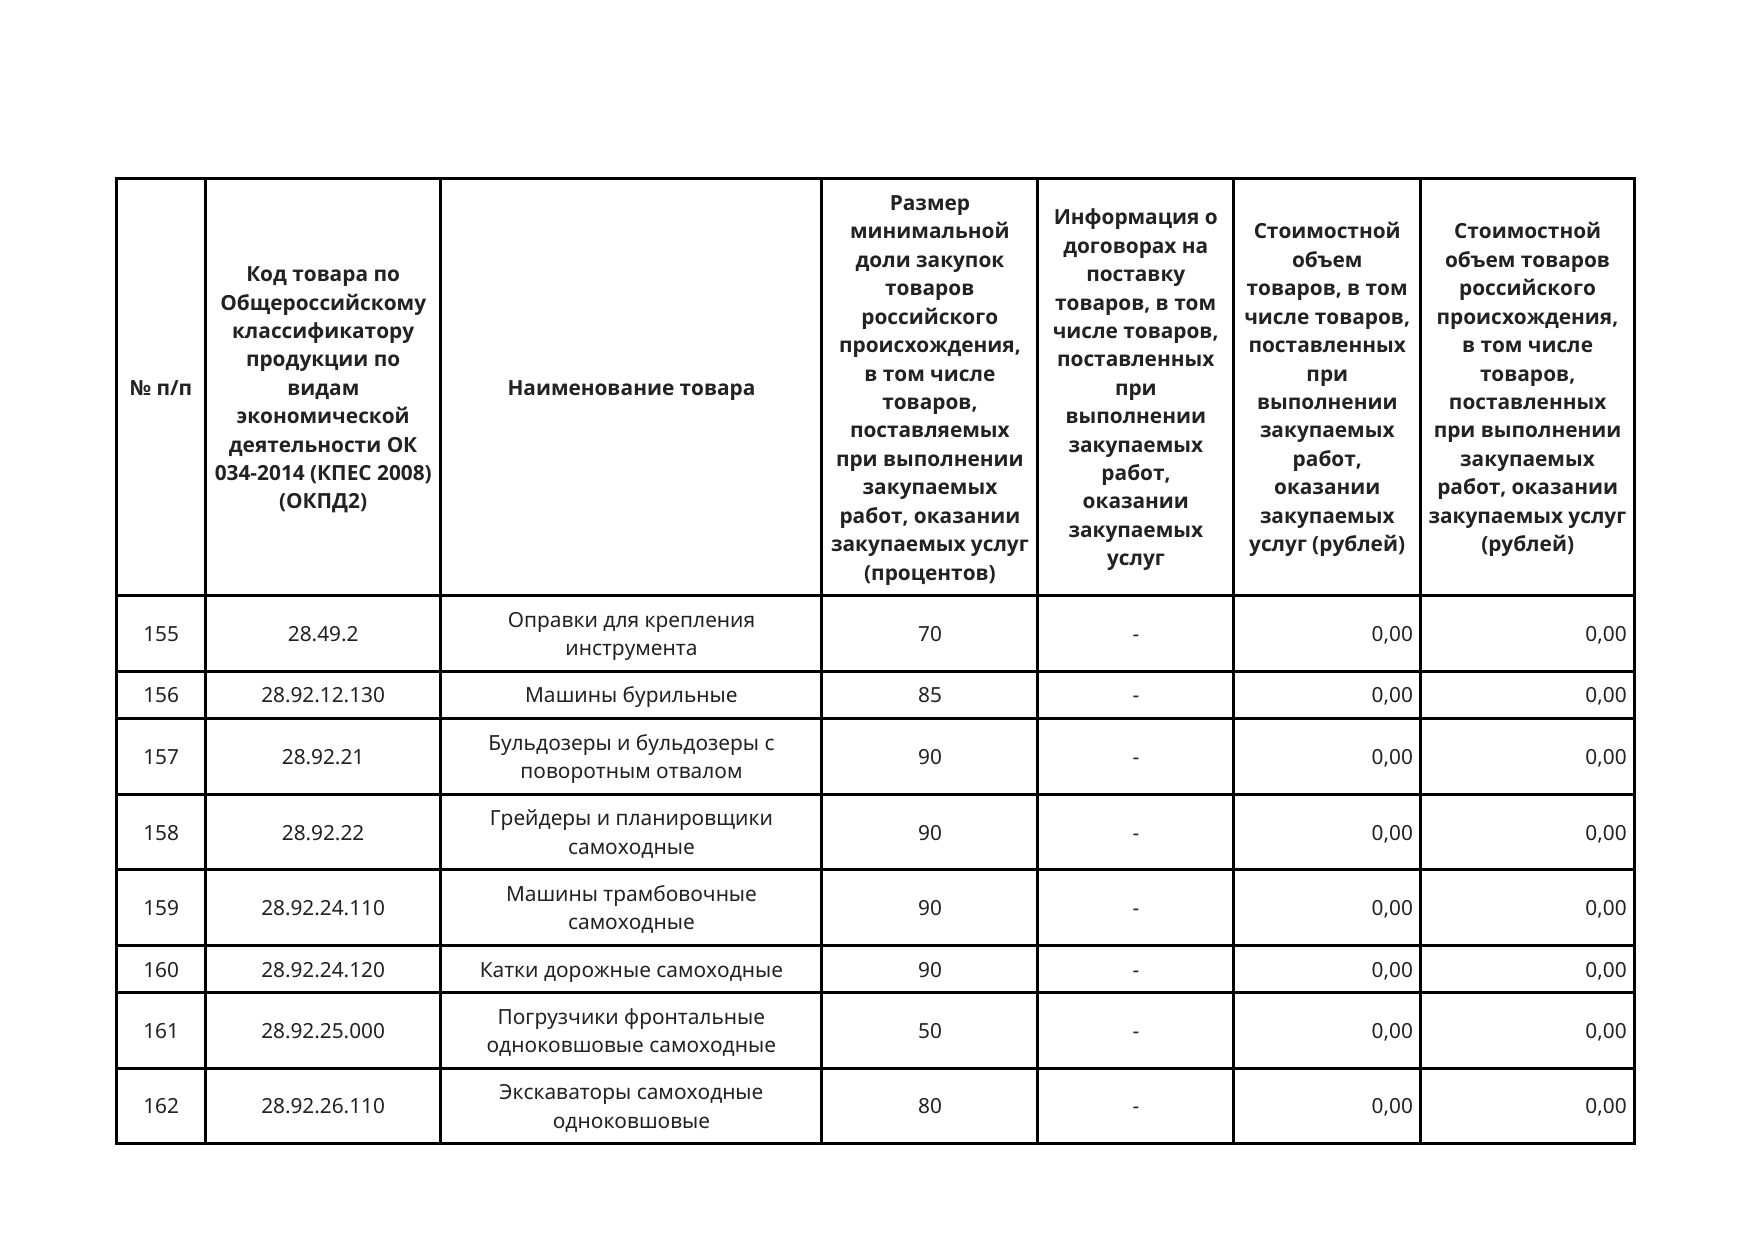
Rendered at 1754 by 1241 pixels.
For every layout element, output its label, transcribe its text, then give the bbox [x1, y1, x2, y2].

table_cell - [1039, 1070, 1232, 1142]
table_header Код товара по Общероссийскому классификатору продукции по видам экономической деятельности ОК 034-2014 (КПЕС 2008) (ОКПД2) [207, 180, 439, 594]
table_header № п/п [118, 180, 204, 594]
table_cell 0,00 [1422, 1070, 1633, 1142]
table_cell 28.92.21 [207, 720, 439, 792]
table_cell Погрузчики фронтальные одноковшовые самоходные [442, 994, 820, 1067]
table_cell Катки дорожные самоходные [442, 947, 820, 991]
table_cell 28.92.24.110 [207, 871, 439, 944]
table_cell 28.92.22 [207, 796, 439, 868]
table_cell 0,00 [1422, 673, 1633, 717]
table_cell 0,00 [1235, 796, 1419, 868]
table_header Стоимостной объем товаров российского происхождения, в том числе товаров, поставленных при выполнении закупаемых работ, оказании закупаемых услуг (рублей) [1422, 180, 1633, 594]
table_cell 28.92.25.000 [207, 994, 439, 1067]
table_cell 162 [118, 1070, 204, 1142]
table_cell - [1039, 720, 1232, 792]
table_cell 85 [823, 673, 1036, 717]
table_cell Грейдеры и планировщики самоходные [442, 796, 820, 868]
table_cell 0,00 [1422, 796, 1633, 868]
table_cell Оправки для крепления инструмента [442, 597, 820, 670]
table_cell Экскаваторы самоходные одноковшовые [442, 1070, 820, 1142]
table_cell 50 [823, 994, 1036, 1067]
table_cell 155 [118, 597, 204, 670]
table_cell 157 [118, 720, 204, 792]
table_header Стоимостной объем товаров, в том числе товаров, поставленных при выполнении закупаемых работ, оказании закупаемых услуг (рублей) [1235, 180, 1419, 594]
table_cell 0,00 [1235, 673, 1419, 717]
table_cell - [1039, 871, 1232, 944]
table_cell 156 [118, 673, 204, 717]
table_cell 160 [118, 947, 204, 991]
table_cell 28.92.26.110 [207, 1070, 439, 1142]
table_cell - [1039, 796, 1232, 868]
table_header Наименование товара [442, 180, 820, 594]
table_cell 90 [823, 720, 1036, 792]
table_cell Бульдозеры и бульдозеры с поворотным отвалом [442, 720, 820, 792]
table_cell 70 [823, 597, 1036, 670]
table_header Размер минимальной доли закупок товаров российского происхождения, в том числе товаров, поставляемых при выполнении закупаемых работ, оказании закупаемых услуг (процентов) [823, 180, 1036, 594]
table_cell 0,00 [1422, 720, 1633, 792]
table_cell 28.92.24.120 [207, 947, 439, 991]
table_cell 161 [118, 994, 204, 1067]
table_cell 80 [823, 1070, 1036, 1142]
table_cell 28.49.2 [207, 597, 439, 670]
table_cell - [1039, 947, 1232, 991]
table_cell 0,00 [1235, 597, 1419, 670]
table_cell 90 [823, 871, 1036, 944]
table_cell 0,00 [1235, 871, 1419, 944]
table_cell 0,00 [1422, 994, 1633, 1067]
table_cell 159 [118, 871, 204, 944]
table_cell 0,00 [1235, 947, 1419, 991]
table_cell 28.92.12.130 [207, 673, 439, 717]
table_cell 0,00 [1235, 994, 1419, 1067]
table_cell 0,00 [1422, 871, 1633, 944]
table_cell - [1039, 673, 1232, 717]
table_cell 0,00 [1235, 720, 1419, 792]
table_cell - [1039, 994, 1232, 1067]
table_cell 90 [823, 947, 1036, 991]
table_cell - [1039, 597, 1232, 670]
table_cell Машины трамбовочные самоходные [442, 871, 820, 944]
table_cell Машины бурильные [442, 673, 820, 717]
table_cell 0,00 [1235, 1070, 1419, 1142]
table_header Информация о договорах на поставку товаров, в том числе товаров, поставленных при выполнении закупаемых работ, оказании закупаемых услуг [1039, 180, 1232, 594]
table_cell 0,00 [1422, 947, 1633, 991]
table_cell 0,00 [1422, 597, 1633, 670]
table_cell 90 [823, 796, 1036, 868]
table_cell 158 [118, 796, 204, 868]
